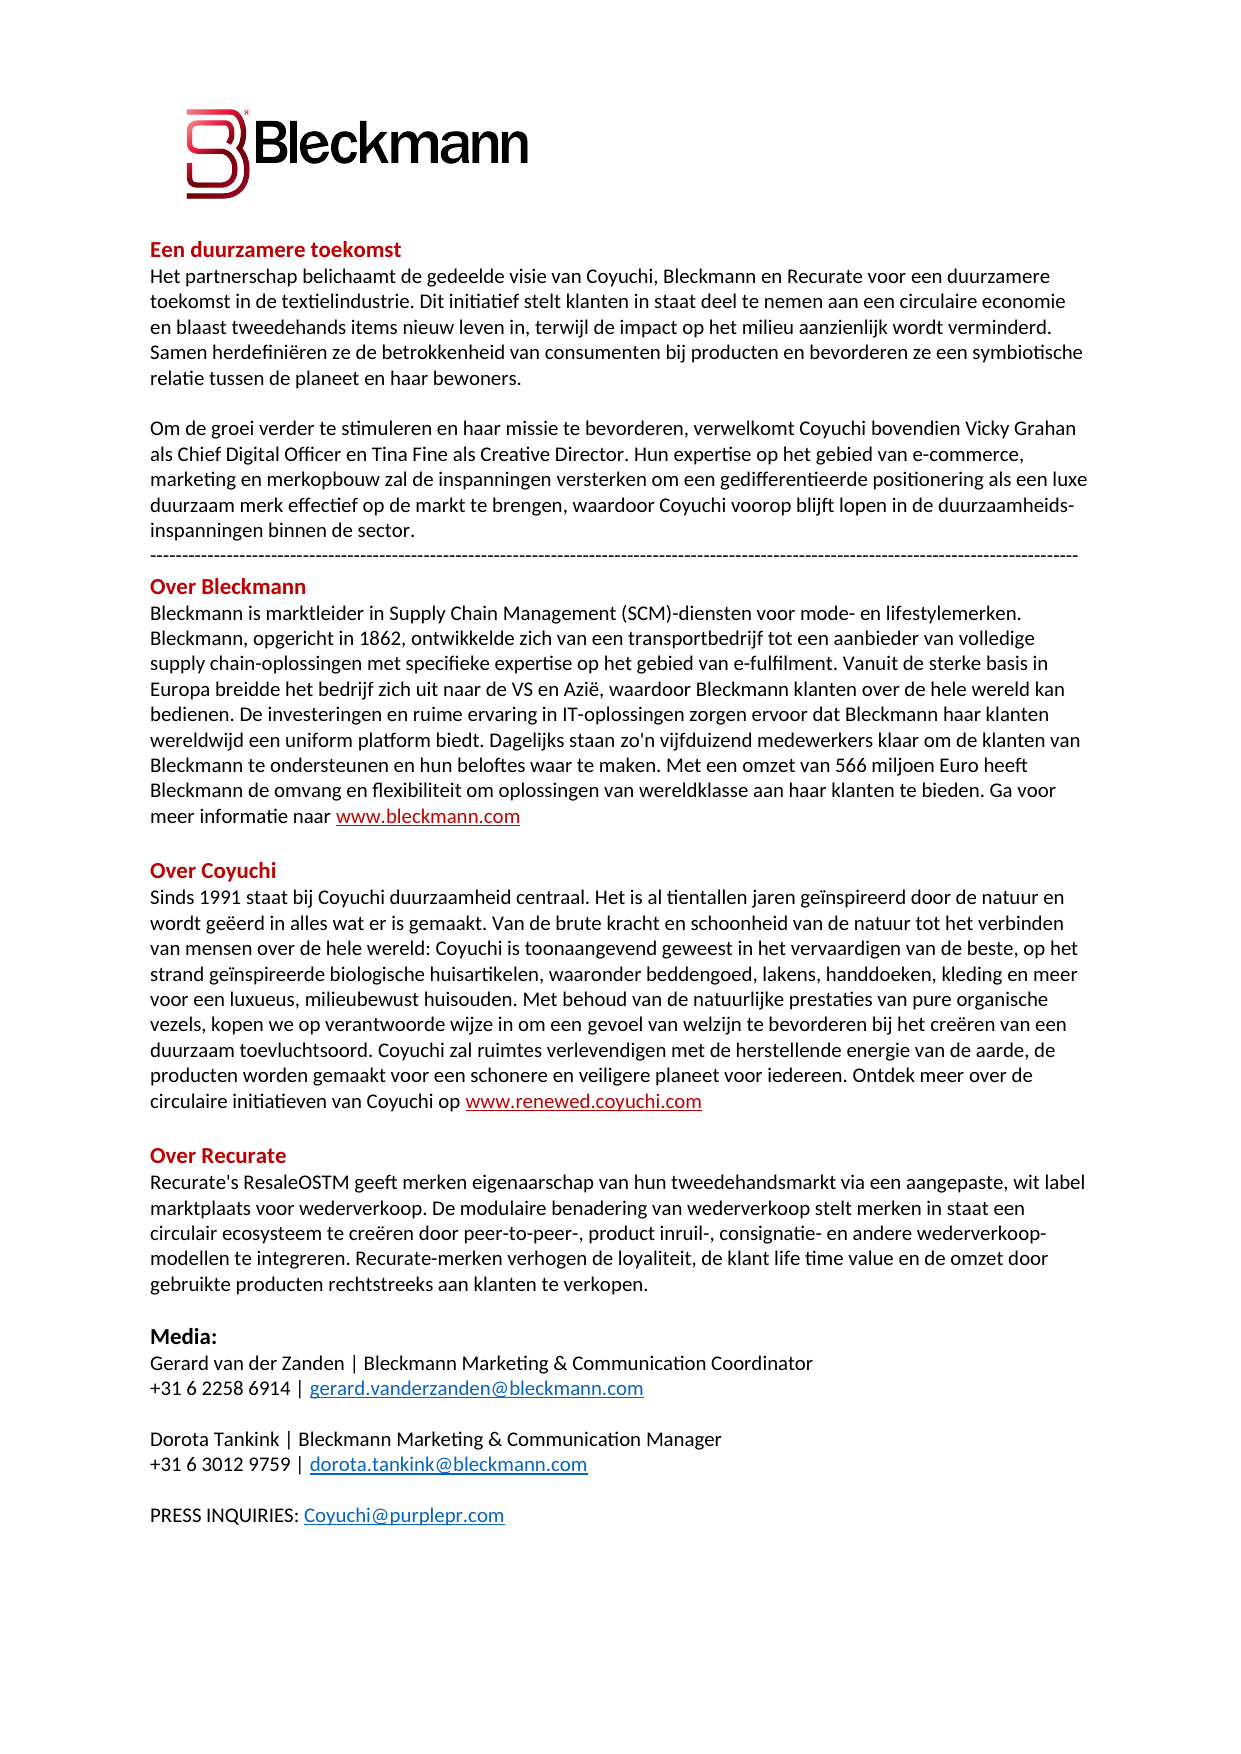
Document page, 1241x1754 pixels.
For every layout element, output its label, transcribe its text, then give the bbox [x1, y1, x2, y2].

text -------------------------------------------------------------------------------------------------------------------------------------------------- [150, 543, 1090, 568]
text Sinds 1991 staat bij Coyuchi duurzaamheid centraal. Het is al tientallen jaren geïnspireerd door de natuur en wordt geëerd in alles wat er is gemaakt. Van de brute kracht en schoonheid van de natuur tot het verbinden van mensen over de hele wereld: Coyuchi is toonaangevend geweest in het vervaardigen van de beste, op het strand geïnspireerde biologische huisartikelen, waaronder beddengoed, lakens, handdoeken, kleding en meer voor een luxueus, milieubewust huisouden. Met behoud van de natuurlijke prestaties van pure organische vezels, kopen we op verantwoorde wijze in om een ​​gevoel van welzijn te bevorderen bij het creëren van een duurzaam toevluchtsoord. Coyuchi zal ruimtes verlevendigen met de herstellende energie van de aarde, de producten worden gemaakt voor een schonere en veiligere planeet voor iedereen. Ontdek meer over de circulaire initiatieven van Coyuchi op www.renewed.coyuchi.com [150, 884, 1090, 1113]
text Over Recurate [150, 1141, 1090, 1169]
text Over Bleckmann [150, 572, 1090, 600]
text Media: [150, 1322, 1090, 1350]
text Dorota Tankink | Bleckmann Marketing & Communication Manager [150, 1426, 1090, 1452]
text Gerard van der Zanden | Bleckmann Marketing & Communication Coordinator [150, 1350, 1090, 1375]
text Bleckmann is marktleider in Supply Chain Management (SCM)-diensten voor mode- en lifestylemerken. Bleckmann, opgericht in 1862, ontwikkelde zich van een transportbedrijf tot een aanbieder van volledige supply chain-oplossingen met specifieke expertise op het gebied van e-fulfilment. Vanuit de sterke basis in Europa breidde het bedrijf zich uit naar de VS en Azië, waardoor Bleckmann klanten over de hele wereld kan bedienen. De investeringen en ruime ervaring in IT-oplossingen zorgen ervoor dat Bleckmann haar klanten wereldwijd een uniform platform biedt. Dagelijks staan ​​zo'n vijfduizend medewerkers klaar om de klanten van Bleckmann te ondersteunen en hun beloftes waar te maken. Met een omzet van 566 miljoen Euro heeft Bleckmann de omvang en flexibiliteit om oplossingen van wereldklasse aan haar klanten te bieden. Ga voor meer informatie naar www.bleckmann.com [150, 600, 1090, 828]
text +31 6 3012 9759 | dorota.tankink@bleckmann.com [150, 1452, 1090, 1477]
text Het partnerschap belichaamt de gedeelde visie van Coyuchi, Bleckmann en Recurate voor een duurzamere toekomst in de textielindustrie. Dit initiatief stelt klanten in staat deel te nemen aan een circulaire economie en blaast tweedehands items nieuw leven in, terwijl de impact op het milieu aanzienlijk wordt verminderd. Samen herdefiniëren ze de betrokkenheid van consumenten bij producten en bevorderen ze een symbiotische relatie tussen de planeet en haar bewoners. [150, 263, 1090, 390]
text PRESS INQUIRIES: Coyuchi@purplepr.com [150, 1502, 1090, 1528]
picture [150, 73, 564, 235]
text +31 6 2258 6914 | gerard.vanderzanden@bleckmann.com [150, 1375, 1090, 1401]
text Om de groei verder te stimuleren en haar missie te bevorderen, verwelkomt Coyuchi bovendien Vicky Grahan als Chief Digital Officer en Tina Fine als Creative Director. Hun expertise op het gebied van e-commerce, marketing en merkopbouw zal de inspanningen versterken om een gedifferentieerde positionering als een luxe duurzaam merk effectief op de markt te brengen, waardoor Coyuchi voorop blijft lopen in de duurzaamheids-inspanningen binnen de sector. [150, 416, 1090, 543]
text Recurate's ResaleOSTM geeft merken eigenaarschap van hun tweedehandsmarkt via een aangepaste, wit label marktplaats voor wederverkoop. De modulaire benadering van wederverkoop stelt merken in staat een circulair ecosysteem te creëren door peer-to-peer-, product inruil-, consignatie- en andere wederverkoop-modellen te integreren. Recurate-merken verhogen de loyaliteit, de klant life time value en de omzet door gebruikte producten rechtstreeks aan klanten te verkopen. [150, 1169, 1090, 1296]
text Een duurzamere toekomst [150, 235, 1090, 263]
text Over Coyuchi [150, 857, 1090, 884]
